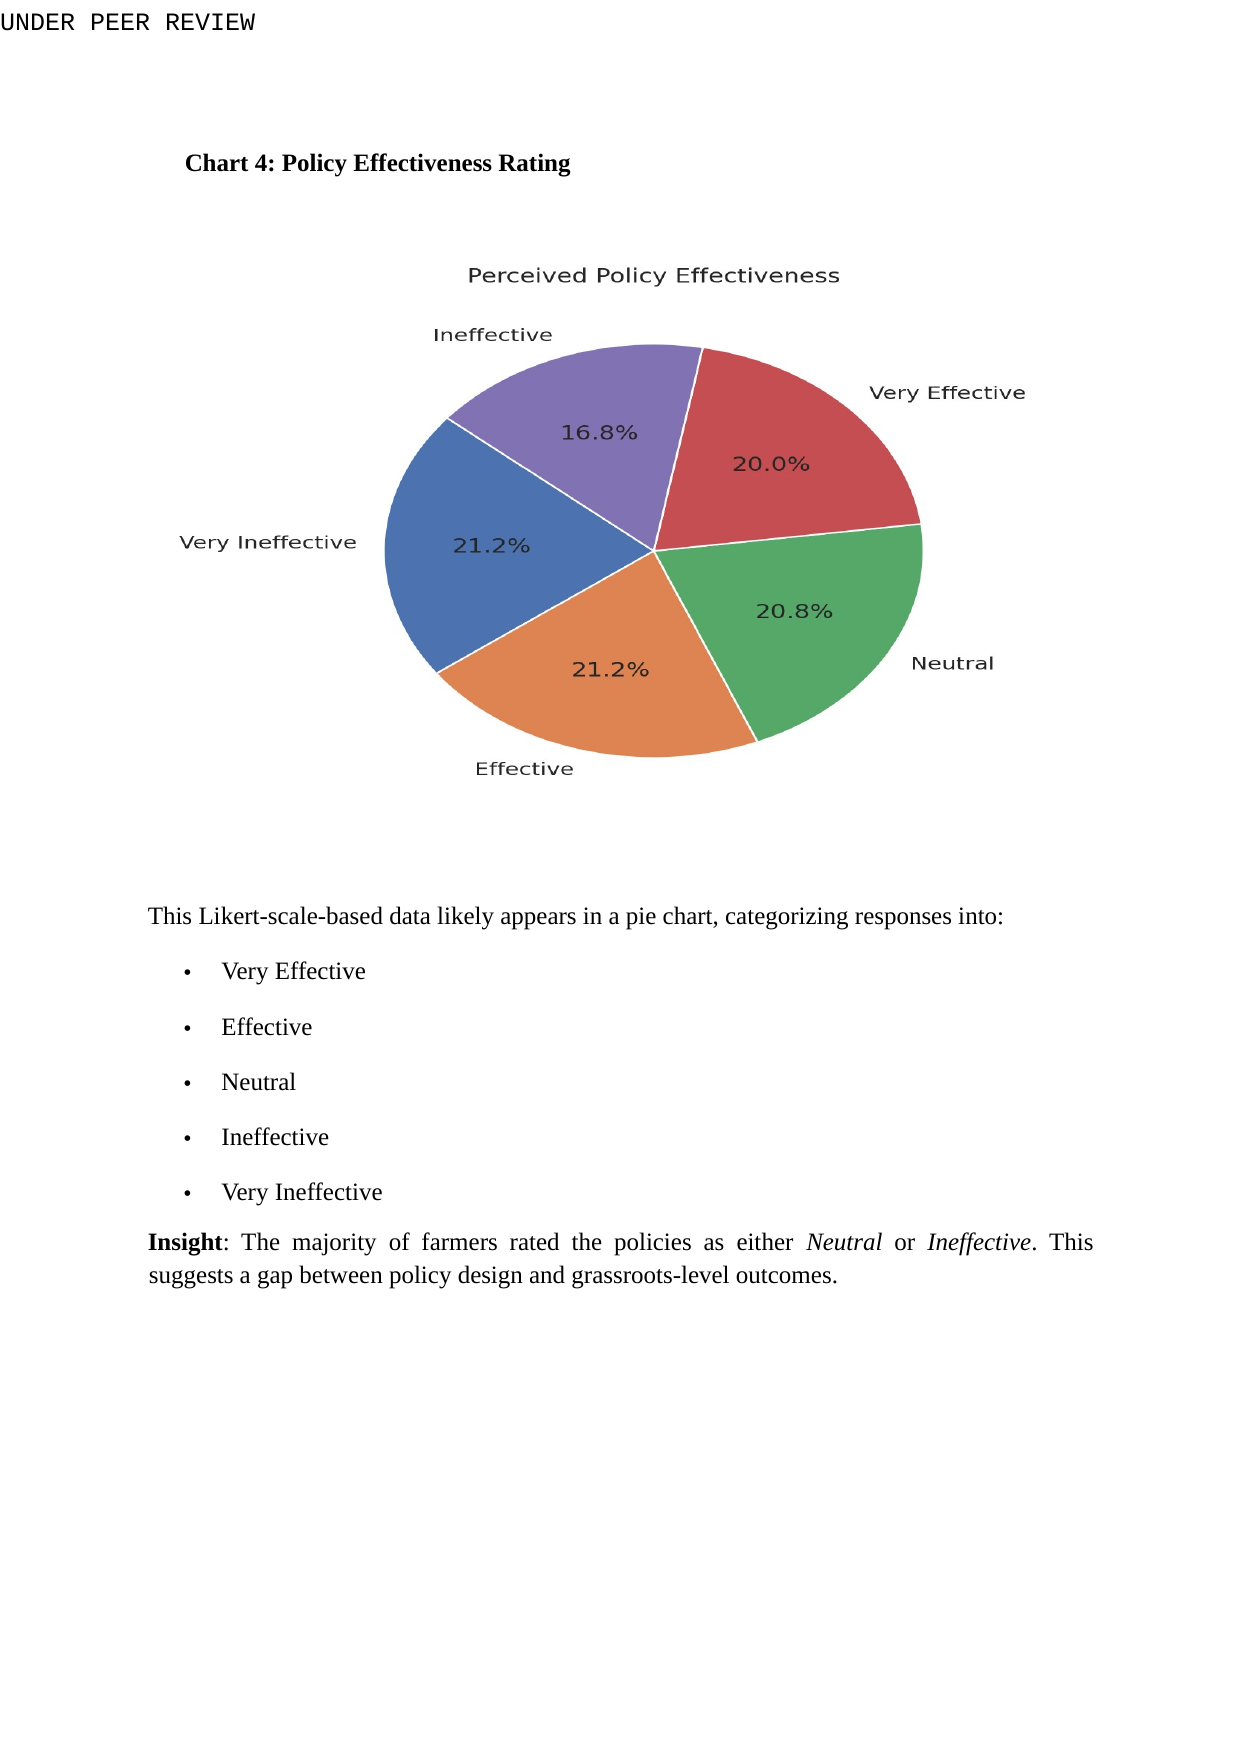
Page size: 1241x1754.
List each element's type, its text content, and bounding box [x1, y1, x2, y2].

list Effective [183, 1012, 1093, 1040]
picture [155, 197, 1048, 881]
text Insight: The majority of farmers rated the policies as either Neutral or Ineffective. This suggests a gap between policy design and grassroots-level outcomes. [148, 1227, 1093, 1288]
list Very Effective [183, 956, 1093, 985]
list Ineffective [183, 1122, 1093, 1151]
subtitle Chart 4: Policy Effectiveness Rating [184, 148, 1099, 176]
list Neutral [183, 1067, 1093, 1096]
list Very Ineffective [183, 1177, 1093, 1206]
text This Likert-scale-based data likely appears in a pie chart, categorizing responses into: [148, 901, 1093, 930]
